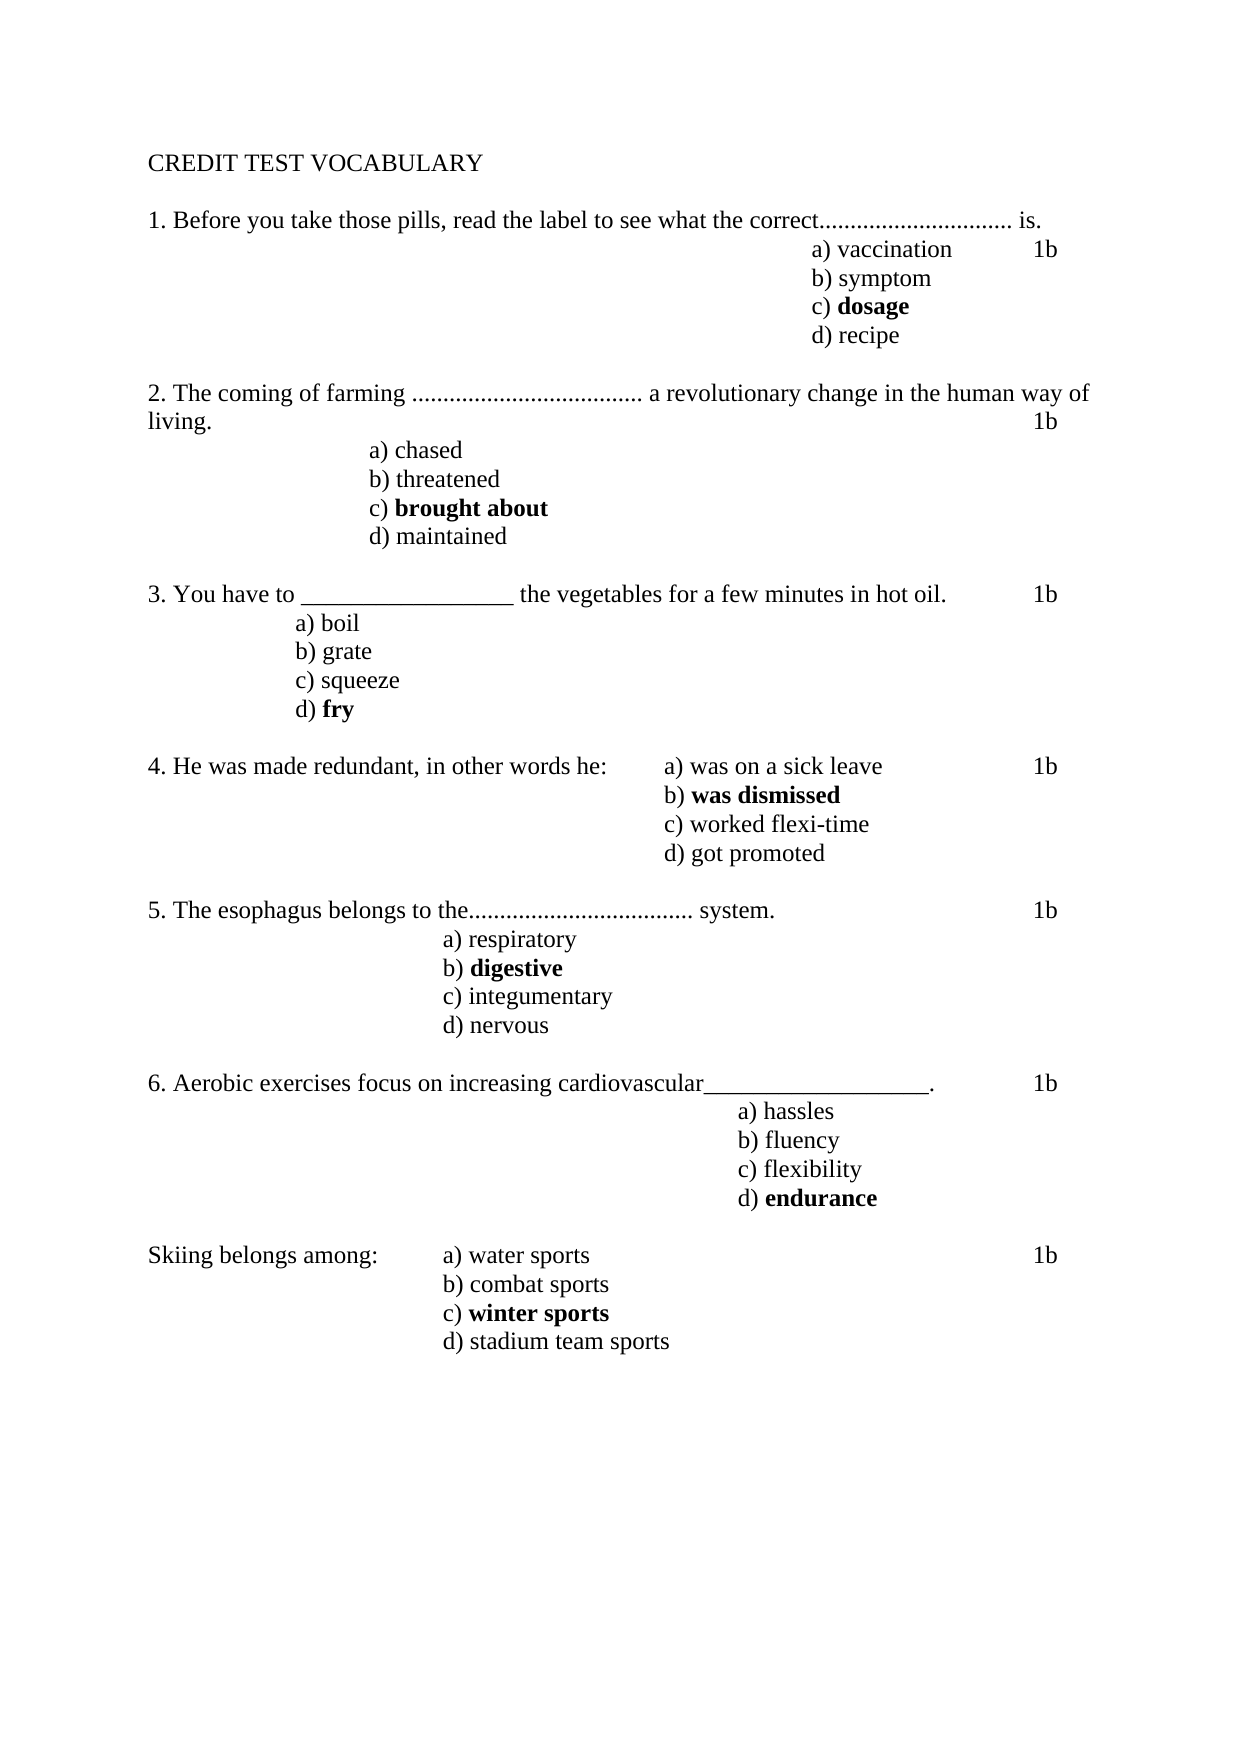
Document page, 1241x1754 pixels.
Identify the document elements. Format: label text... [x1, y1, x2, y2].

text 6. Aerobic exercises focus on increasing cardiovascular__________________. 1b [148, 1068, 1093, 1096]
text a) hassles [148, 1096, 1093, 1125]
text 5. The esophagus belongs to the.................................... system. 1b [148, 895, 1093, 924]
text c) brought about [148, 493, 1093, 521]
text d) recipe [148, 320, 1093, 349]
text a) chased [148, 435, 1093, 464]
text d) got promoted [148, 838, 1093, 866]
text 1. Before you take those pills, read the label to see what the correct............................... is. [148, 205, 1093, 234]
text b) threatened [148, 464, 1093, 493]
text d) stadium team sports [148, 1326, 1093, 1355]
text b) was dismissed [148, 780, 1093, 809]
text b) digestive [148, 953, 1093, 981]
text 3. You have to _________________ the vegetables for a few minutes in hot oil. 1b [148, 579, 1093, 608]
text 2. The coming of farming ..................................... a revolutionary change in the human way of living. 1b [148, 378, 1093, 435]
text c) worked flexi-time [148, 809, 1093, 838]
text a) vaccination 1b [148, 234, 1093, 263]
text c) flexibility [148, 1154, 1093, 1183]
text b) fluency [148, 1125, 1093, 1154]
text c) winter sports [148, 1298, 1093, 1326]
text b) combat sports [148, 1269, 1093, 1298]
text b) symptom [148, 263, 1093, 291]
text c) integumentary [148, 981, 1093, 1010]
text a) respiratory [148, 924, 1093, 953]
text d) nervous [148, 1010, 1093, 1039]
text d) fry [148, 694, 1093, 723]
text d) endurance [148, 1183, 1093, 1211]
text Skiing belongs among: a) water sports 1b [148, 1240, 1093, 1269]
text CREDIT TEST VOCABULARY [148, 148, 1093, 176]
text a) boil [148, 608, 1093, 636]
text c) dosage [148, 291, 1093, 320]
text c) squeeze [148, 665, 1093, 694]
text d) maintained [148, 521, 1093, 550]
text 4. He was made redundant, in other words he: a) was on a sick leave 1b [148, 751, 1093, 780]
text b) grate [148, 636, 1093, 665]
